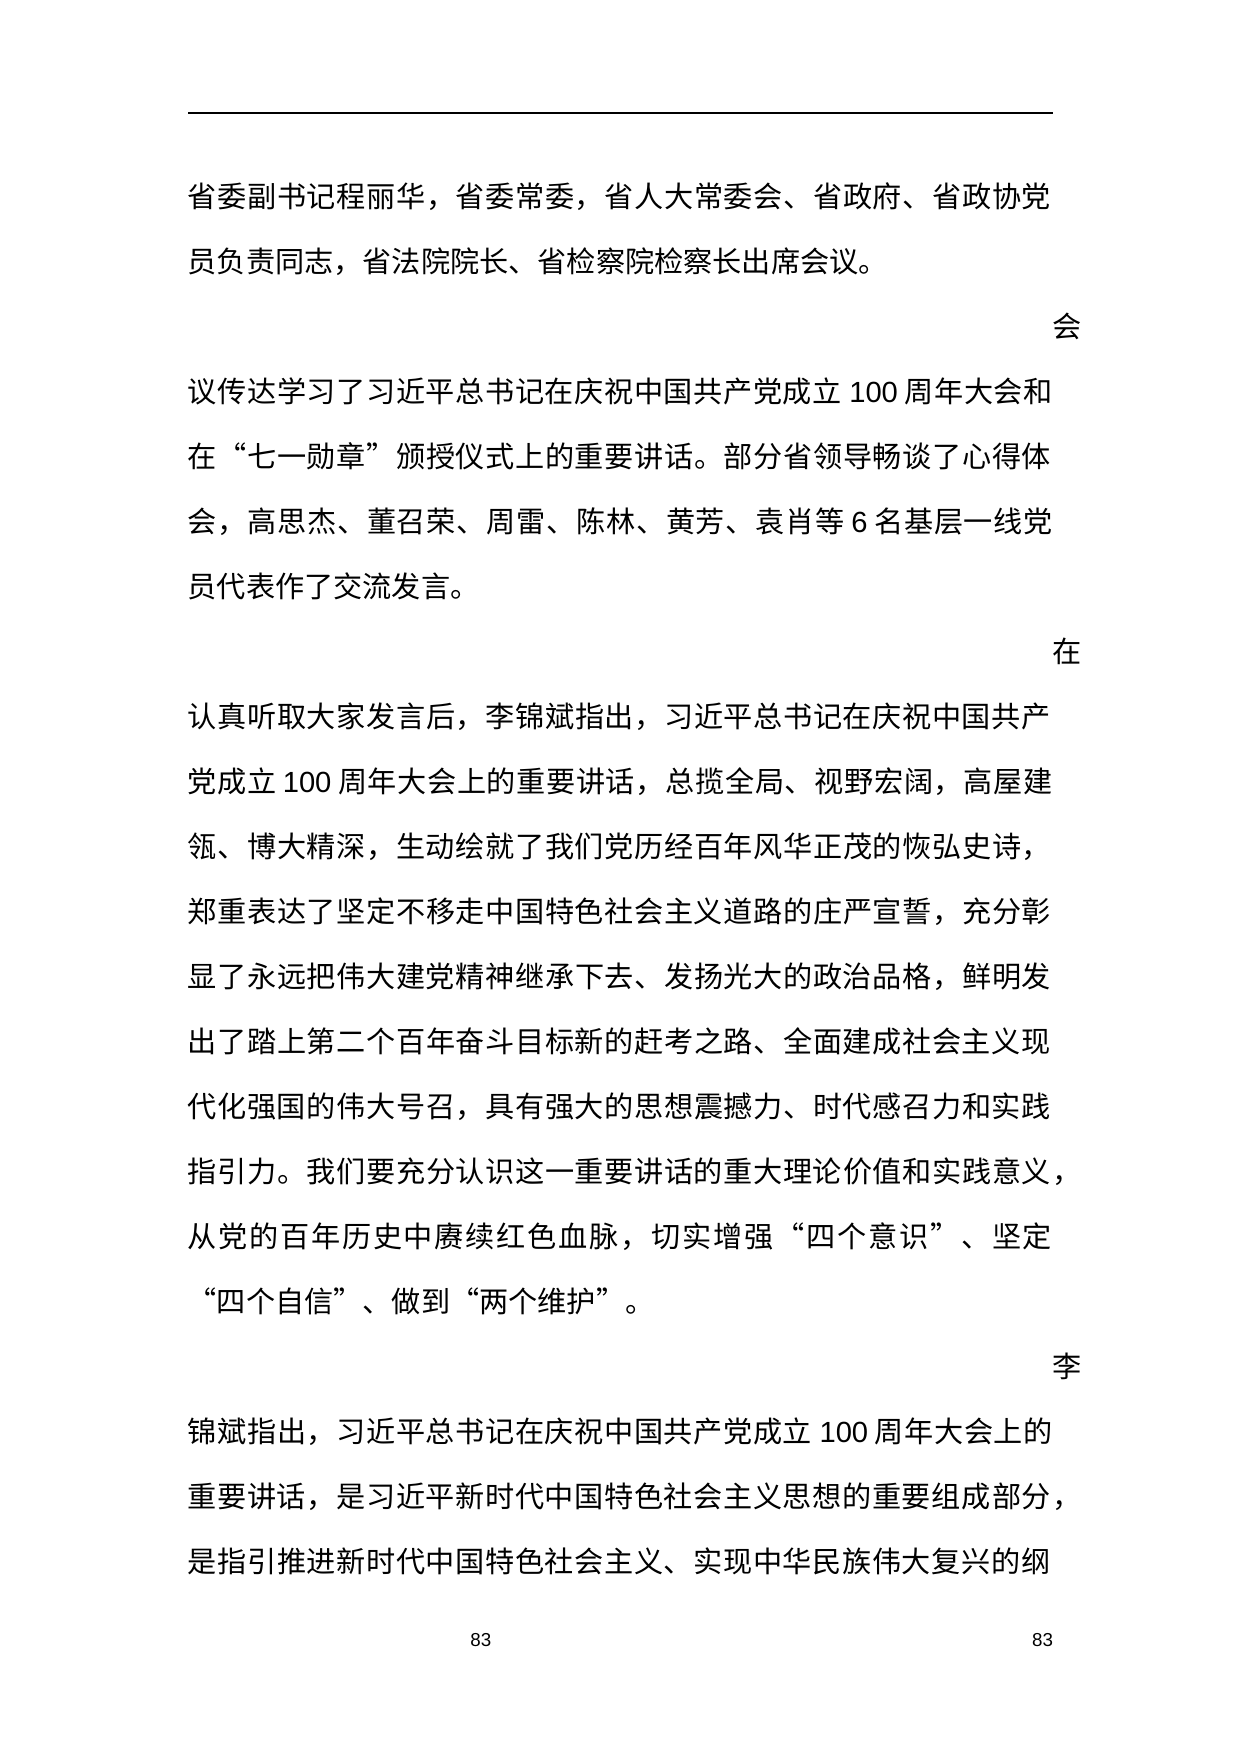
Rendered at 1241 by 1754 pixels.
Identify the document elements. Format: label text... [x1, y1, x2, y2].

text 在认真听取大家发言后，李锦斌指出，习近平总书记在庆祝中国共产党成立100周年大会上的重要讲话，总揽全局、视野宏阔，高屋建瓴、博大精深，生动绘就了我们党历经百年风华正茂的恢弘史诗，郑重表达了坚定不移走中国特色社会主义道路的庄严宣誓，充分彰显了永远把伟大建党精神继承下去、发扬光大的政治品格，鲜明发出了踏上第二个百年奋斗目标新的赶考之路、全面建成社会主义现代化强国的伟大号召，具有强大的思想震撼力、时代感召力和实践指引力。我们要充分认识这一重要讲话的重大理论价值和实践意义，从党的百年历史中赓续红色血脉，切实增强“四个意识”、坚定“四个自信”、做到“两个维护”。 [187, 617, 1053, 1332]
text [187, 162, 1053, 292]
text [187, 1332, 1053, 1592]
text 会议传达学习了习近平总书记在庆祝中国共产党成立100周年大会和在“七一勋章”颁授仪式上的重要讲话。部分省领导畅谈了心得体会，高思杰、董召荣、周雷、陈林、黄芳、袁肖等6名基层一线党员代表作了交流发言。 [187, 292, 1053, 617]
